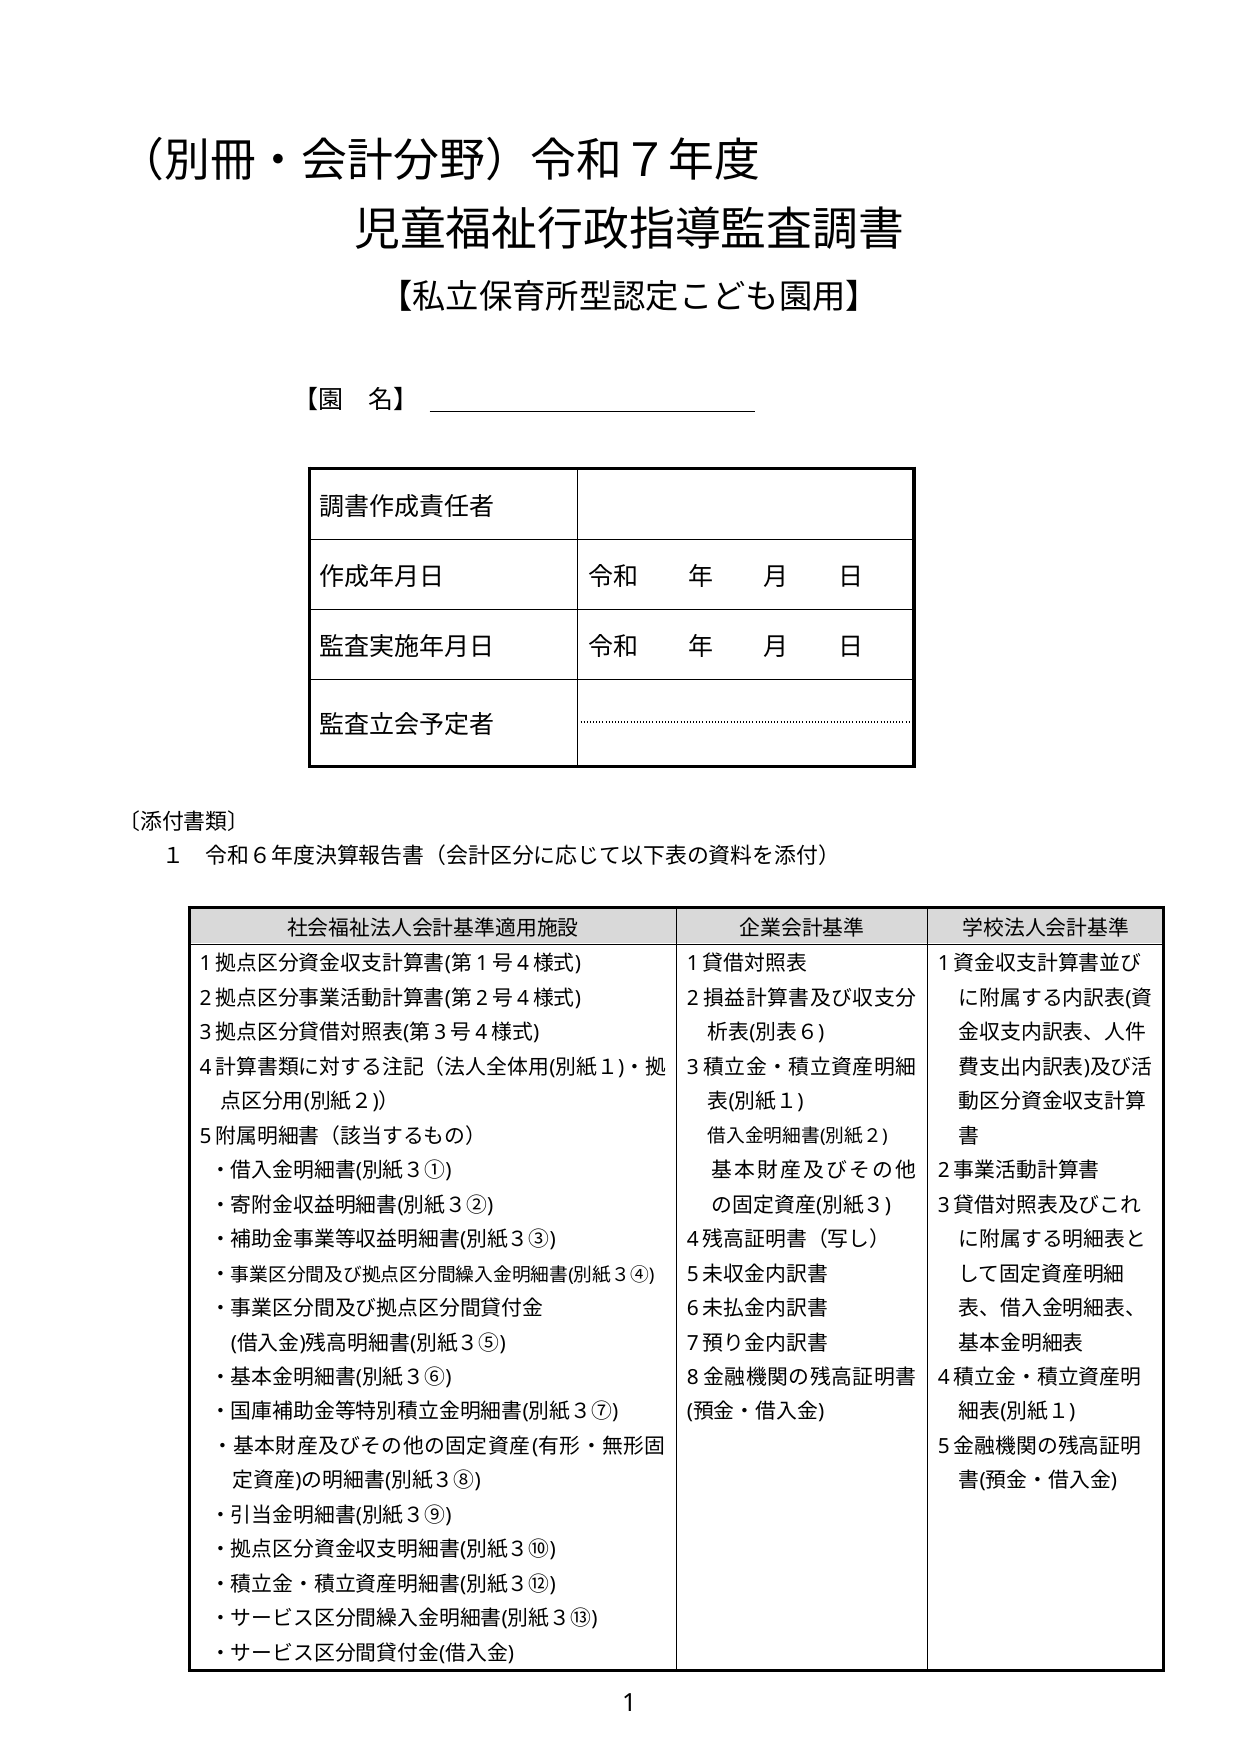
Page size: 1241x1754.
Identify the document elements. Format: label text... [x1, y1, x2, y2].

table_header 企業会計基準 [677, 909, 927, 943]
text （別冊・会計分野）令和７年度 [118, 122, 1140, 191]
table_cell [578, 680, 912, 721]
table_cell 作成年月日 [311, 540, 577, 609]
text 〔添付書類〕 [118, 802, 1140, 837]
text 【園 名】 [118, 363, 1140, 432]
table_cell 監査実施年月日 [311, 610, 577, 679]
table_cell 令和 年 月 日 [578, 610, 912, 679]
table_header [578, 470, 912, 539]
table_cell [191, 945, 676, 1668]
text 【私立保育所型認定こども園用】 [118, 260, 1140, 329]
text 児童福祉行政指導監査調書 [118, 191, 1140, 260]
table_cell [677, 945, 927, 1668]
text １ 令和６年度決算報告書（会計区分に応じて以下表の資料を添付） [118, 837, 1140, 871]
table_cell 令和 年 月 日 [578, 540, 912, 609]
table_header 調書作成責任者 [311, 470, 577, 539]
table_header 社会福祉法人会計基準適用施設 [191, 909, 676, 943]
table_cell 監査立会予定者 [311, 680, 577, 765]
table_header 学校法人会計基準 [928, 909, 1162, 943]
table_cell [928, 945, 1162, 1668]
table_cell [578, 721, 912, 765]
